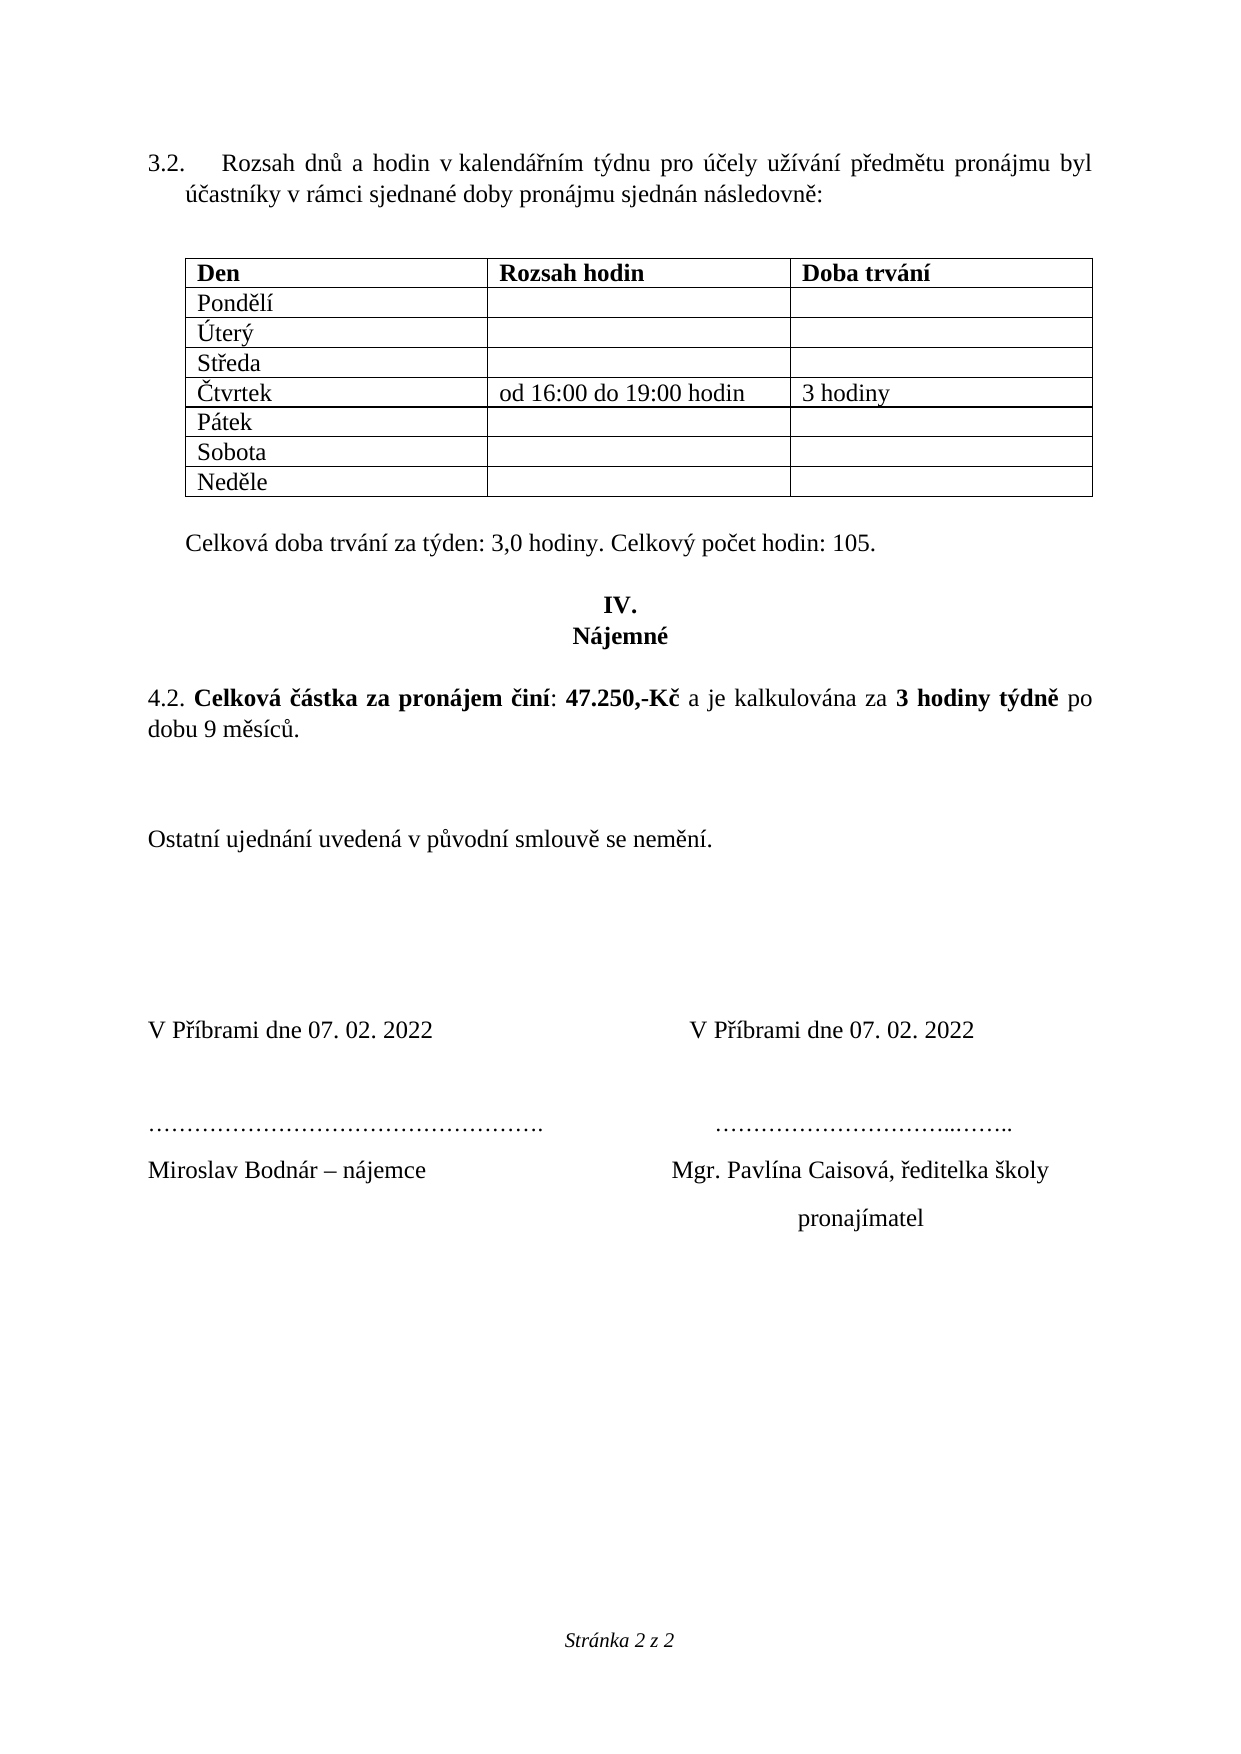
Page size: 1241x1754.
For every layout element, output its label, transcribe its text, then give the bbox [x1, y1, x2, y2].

table_cell Pátek [186, 408, 487, 436]
table_cell Sobota [186, 437, 487, 466]
table_cell [488, 318, 790, 347]
list Rozsah dnů a hodin v kalendářním týdnu pro účely užívání předmětu pronájmu byl účastníky v rámci sjednané doby pronájmu sjednán následovně: [148, 148, 1093, 207]
table_cell [488, 467, 790, 496]
table_cell [488, 437, 790, 466]
table_cell [791, 437, 1092, 466]
table_cell [488, 348, 790, 377]
text V Příbrami dne 07. 02. 2022 V Příbrami dne 07. 02. 2022 [148, 1015, 1093, 1043]
table_header Doba trvání [791, 259, 1092, 287]
table_cell Úterý [186, 318, 487, 347]
list Celková doba trvání za týden: 3,0 hodiny. Celkový počet hodin: 105. [185, 528, 1093, 557]
table_cell [488, 288, 790, 317]
text Nájemné [148, 621, 1093, 650]
text IV. [148, 590, 1093, 619]
table_cell Pondělí [186, 288, 487, 317]
table_cell [791, 318, 1092, 347]
table_cell [791, 467, 1092, 496]
table_cell Neděle [186, 467, 487, 496]
table_header Rozsah hodin [488, 259, 790, 287]
table_cell [791, 288, 1092, 317]
text 4.2. Celková částka za pronájem činí: 47.250,-Kč a je kalkulována za 3 hodiny týdně po dobu 9 měsíců. [148, 683, 1093, 743]
table_header Den [186, 259, 487, 287]
text pronajímatel [148, 1203, 1093, 1232]
table_cell [791, 348, 1092, 377]
table_cell Čtvrtek [186, 378, 487, 406]
table_cell [791, 408, 1092, 436]
table_cell [488, 408, 790, 436]
table_cell od 16:00 do 19:00 hodin [488, 378, 790, 406]
text Ostatní ujednání uvedená v původní smlouvě se nemění. [148, 824, 1093, 853]
table_cell 3 hodiny [791, 378, 1092, 406]
table_cell Středa [186, 348, 487, 377]
text Miroslav Bodnár – nájemce Mgr. Pavlína Caisová, ředitelka školy [148, 1155, 1093, 1184]
text ……………………………………………. …………………………..…….. [148, 1110, 1093, 1136]
